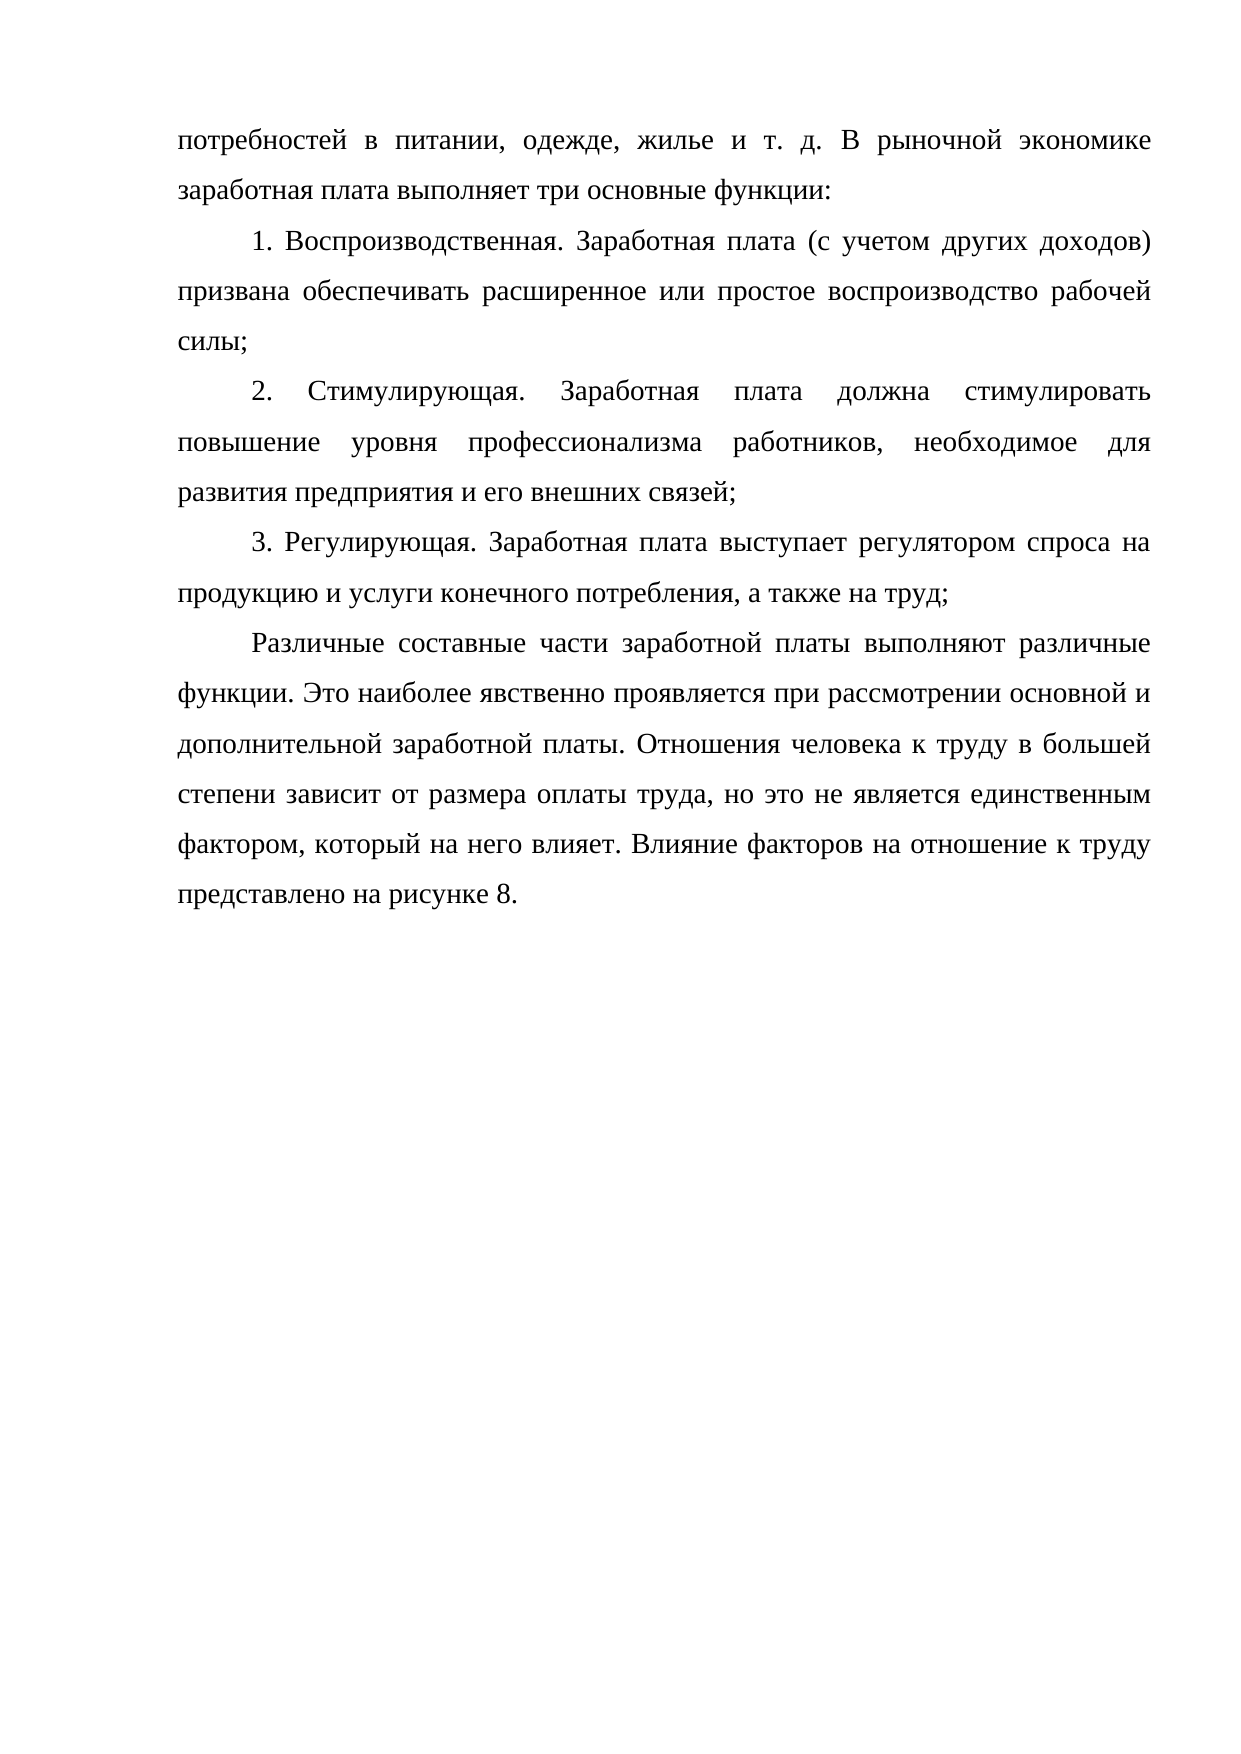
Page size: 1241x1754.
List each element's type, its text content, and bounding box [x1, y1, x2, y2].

text 2. Стимулирующая. Заработная плата должна стимулировать повышение уровня профессионализма работников, необходимое для развития предприятия и его внешних связей; [177, 373, 1152, 508]
text 1. Воспроизводственная. Заработная плата (с учетом других доходов) призвана обеспечивать расширенное или простое воспроизводство рабочей силы; [177, 223, 1152, 357]
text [177, 122, 1152, 206]
text Различные составные части заработной платы выполняют различные функции. Это наиболее явственно проявляется при рассмотрении основной и дополнительной заработной платы. Отношения человека к труду в большей степени зависит от размера оплаты труда, но это не является единственным фактором, который на него влияет. Влияние факторов на отношение к труду представлено на рисунке 8. [177, 625, 1152, 910]
text 3. Регулирующая. Заработная плата выступает регулятором спроса на продукцию и услуги конечного потребления, а также на труд; [177, 524, 1152, 608]
